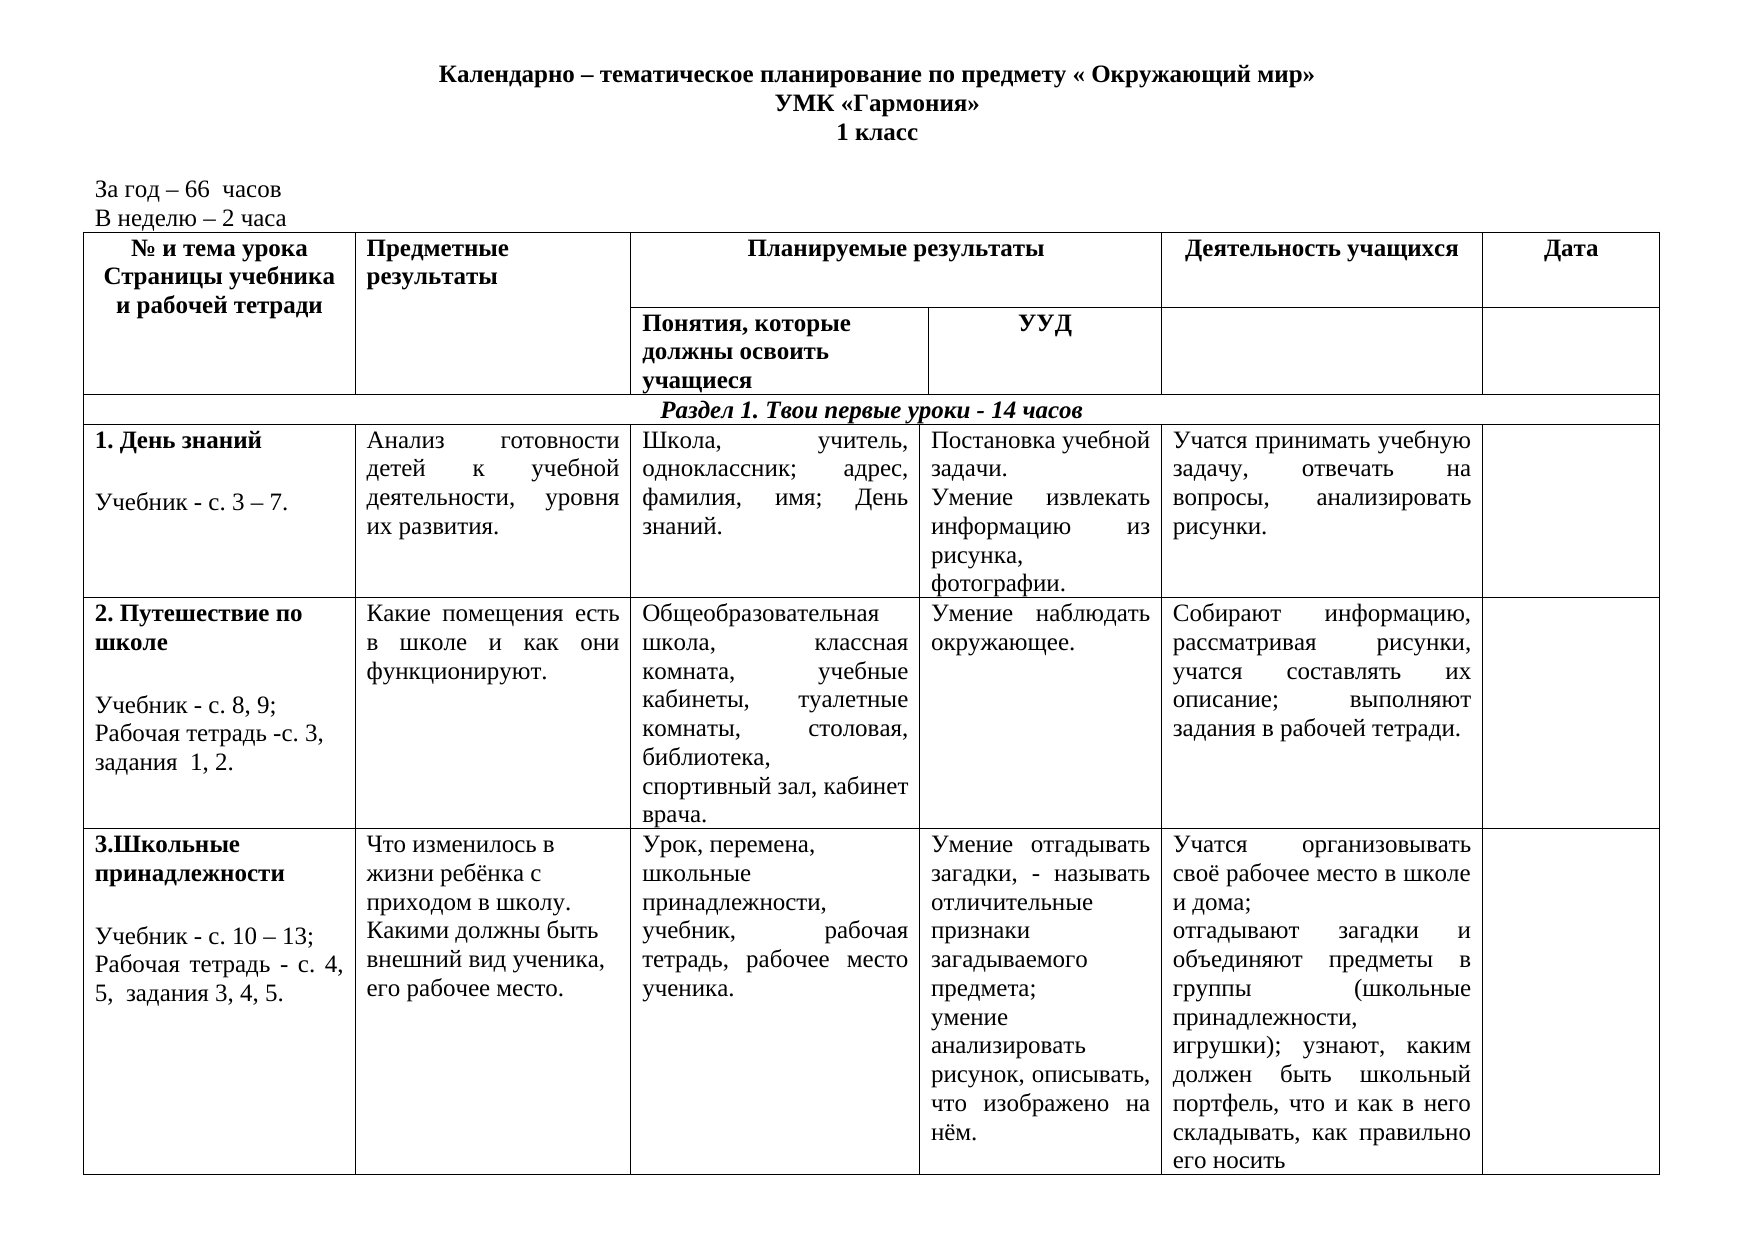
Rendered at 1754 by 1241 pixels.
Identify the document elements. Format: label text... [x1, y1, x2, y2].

table_header Деятельность учащихся [1162, 233, 1482, 307]
table_cell Что изменилось в жизни ребёнка с приходом в школу. Какими должны быть внешний вид ученика, его рабочее место. [356, 829, 630, 1174]
table_header Предметные результаты [356, 233, 630, 394]
table_cell Какие помещения есть в школе и как они функционируют. [356, 598, 630, 828]
table_cell 3.Школьные принадлежности Учебник - с. 10 – 13; Рабочая тетрадь - с. 4, 5, задания 3, 4, 5. [84, 829, 355, 1174]
table_cell [1483, 308, 1659, 394]
table_cell Понятия, которые должны освоить учащиеся [631, 308, 928, 394]
text 1 класс [94, 117, 1659, 145]
table_cell Учатся принимать учебную задачу, отвечать на вопросы, анализировать рисунки. [1162, 425, 1482, 597]
text В неделю – 2 часа [94, 203, 1659, 232]
table_cell Постановка учебной задачи. Умение извлекать информацию из рисунка, фотографии. [920, 425, 1161, 597]
table_cell Учатся организовывать своё рабочее место в школе и дома; отгадывают загадки и объединяют предметы в группы (школьные принадлежности, игрушки); узнают, каким должен быть школьный портфель, что и как в него складывать, как правильно его носить [1162, 829, 1482, 1174]
table_cell Урок, перемена, школьные принадлежности, учебник, рабочая тетрадь, рабочее место ученика. [631, 829, 919, 1174]
table_cell 2. Путешествие по школе Учебник - с. 8, 9; Рабочая тетрадь -с. 3, задания 1, 2. [84, 598, 355, 828]
text УМК «Гармония» [94, 88, 1659, 117]
table_cell Общеобразовательная школа, классная комната, учебные кабинеты, туалетные комнаты, столовая, библиотека, спортивный зал, кабинет врача. [631, 598, 919, 828]
table_cell УУД [929, 308, 1161, 394]
table_cell Умение наблюдать окружающее. [920, 598, 1161, 828]
table_header Дата [1483, 233, 1659, 307]
text За год – 66 часов [94, 174, 1659, 203]
table_cell Анализ готовности детей к учебной деятельности, уровня их развития. [356, 425, 630, 597]
table_cell [1162, 308, 1482, 394]
table_cell Школа, учитель, одноклассник; адрес, фамилия, имя; День знаний. [631, 425, 919, 597]
table_cell [1483, 829, 1659, 1174]
table_cell [1483, 425, 1659, 597]
table_header № и тема урока Страницы учебника и рабочей тетради [84, 233, 355, 394]
table_cell Собирают информацию, рассматривая рисунки, учатся составлять их описание; выполняют задания в рабочей тетради. [1162, 598, 1482, 828]
table_cell 1. День знаний Учебник - с. 3 – 7. [84, 425, 355, 597]
table_cell Умение отгадывать загадки, - называть отличительные признаки загадываемого предмета; умение анализировать рисунок, описывать, что изображено на нём. [920, 829, 1161, 1174]
text Календарно – тематическое планирование по предмету « Окружающий мир» [94, 59, 1659, 88]
table_cell [1483, 598, 1659, 828]
table_header Планируемые результаты [631, 233, 1161, 307]
table_cell Раздел 1. Твои первые уроки - 14 часов [84, 395, 1659, 424]
